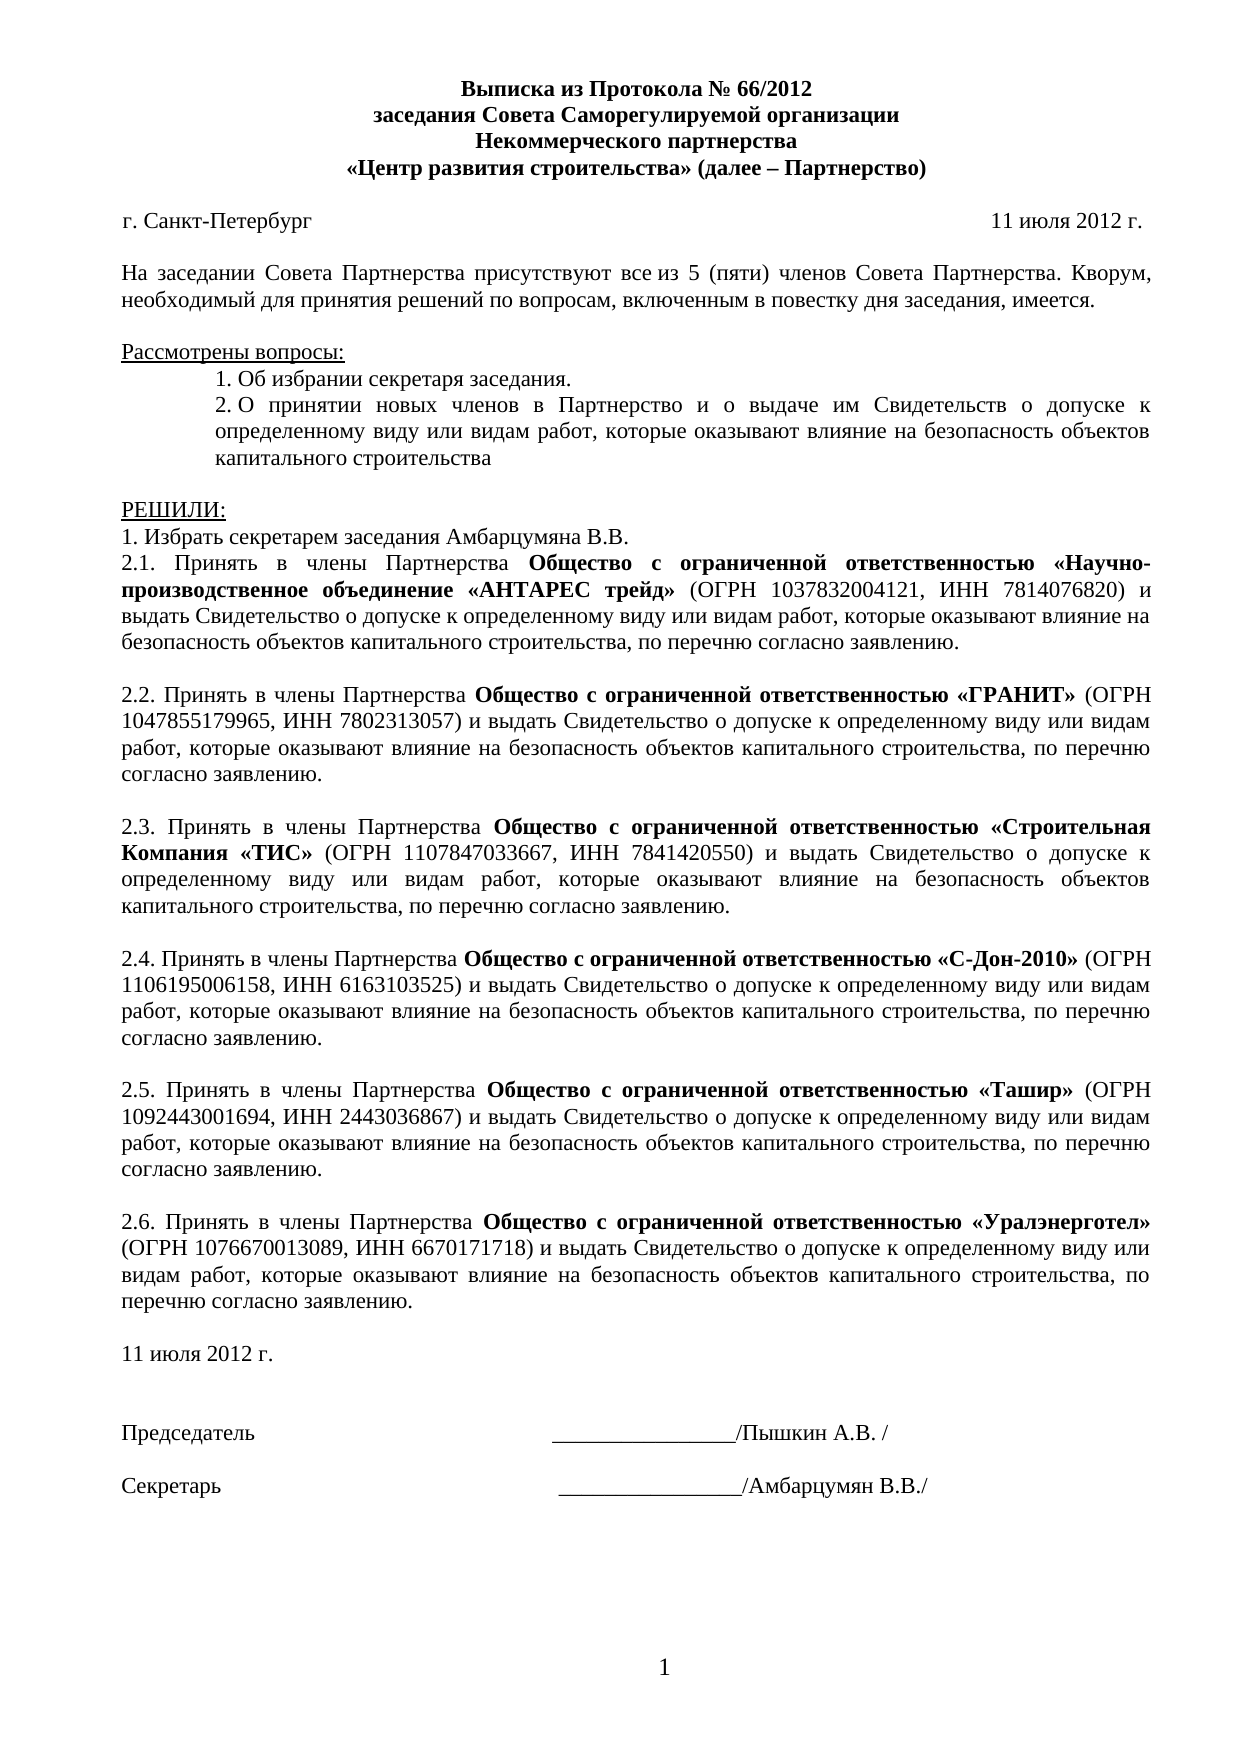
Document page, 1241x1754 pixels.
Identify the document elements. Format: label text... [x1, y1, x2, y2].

text Секретарь ________________/Амбарцумян В.В./ [121, 1472, 1152, 1498]
text 2. О принятии новых членов в Партнерство и о выдаче им Свидетельств о допуске к определенному виду или видам работ, которые оказывают влияние на безопасность объектов капитального строительства [215, 391, 1152, 470]
text Председатель ________________/Пышкин А.В. / [121, 1419, 1152, 1445]
table_header г. Санкт-Петербург [111, 207, 632, 233]
text «Центр развития строительства» (далее – Партнерство) [121, 154, 1152, 180]
text 2.1. Принять в члены Партнерства Общество с ограниченной ответственностью «Научно-производственное объединение «АНТАРЕС трейд» (ОГРН 1037832004121, ИНН 7814076820) и выдать Свидетельство о допуске к определенному виду или видам работ, которые оказывают влияние на безопасность объектов капитального строительства, по перечню согласно заявлению. [121, 549, 1152, 655]
text Рассмотрены вопросы: [121, 338, 1152, 365]
text 2.3. Принять в члены Партнерства Общество с ограниченной ответственностью «Строительная Компания «ТИС» (ОГРН 1107847033667, ИНН 7841420550) и выдать Свидетельство о допуске к определенному виду или видам работ, которые оказывают влияние на безопасность объектов капитального строительства, по перечню согласно заявлению. [121, 813, 1152, 918]
text Некоммерческого партнерства [121, 128, 1152, 154]
text На заседании Совета Партнерства присутствуют все из 5 (пяти) членов Совета Партнерства. Кворум, необходимый для принятия решений по вопросам, включенным в повестку дня заседания, имеется. [121, 259, 1152, 312]
text 11 июля 2012 г. [121, 1340, 1152, 1366]
text 2.4. Принять в члены Партнерства Общество с ограниченной ответственностью «С-Дон-2010» (ОГРН 1106195006158, ИНН 6163103525) и выдать Свидетельство о допуске к определенному виду или видам работ, которые оказывают влияние на безопасность объектов капитального строительства, по перечню согласно заявлению. [121, 944, 1152, 1050]
text 2.2. Принять в члены Партнерства Общество с ограниченной ответственностью «ГРАНИТ» (ОГРН 1047855179965, ИНН 7802313057) и выдать Свидетельство о допуске к определенному виду или видам работ, которые оказывают влияние на безопасность объектов капитального строительства, по перечню согласно заявлению. [121, 681, 1152, 786]
text заседания Совета Саморегулируемой организации [121, 101, 1152, 128]
text Выписка из Протокола № 66/2012 [121, 75, 1152, 101]
text 1. Избрать секретарем заседания Амбарцумяна В.В. [121, 523, 1152, 549]
text 1. Об избрании секретаря заседания. [215, 365, 1152, 391]
table_header 11 июля 2012 г. [633, 207, 1154, 233]
text РЕШИЛИ: [121, 497, 1152, 523]
text 2.6. Принять в члены Партнерства Общество с ограниченной ответственностью «Уралэнерготел» (ОГРН 1076670013089, ИНН 6670171718) и выдать Свидетельство о допуске к определенному виду или видам работ, которые оказывают влияние на безопасность объектов капитального строительства, по перечню согласно заявлению. [121, 1208, 1152, 1313]
text 2.5. Принять в члены Партнерства Общество с ограниченной ответственностью «Ташир» (ОГРН 1092443001694, ИНН 2443036867) и выдать Свидетельство о допуске к определенному виду или видам работ, которые оказывают влияние на безопасность объектов капитального строительства, по перечню согласно заявлению. [121, 1076, 1152, 1182]
